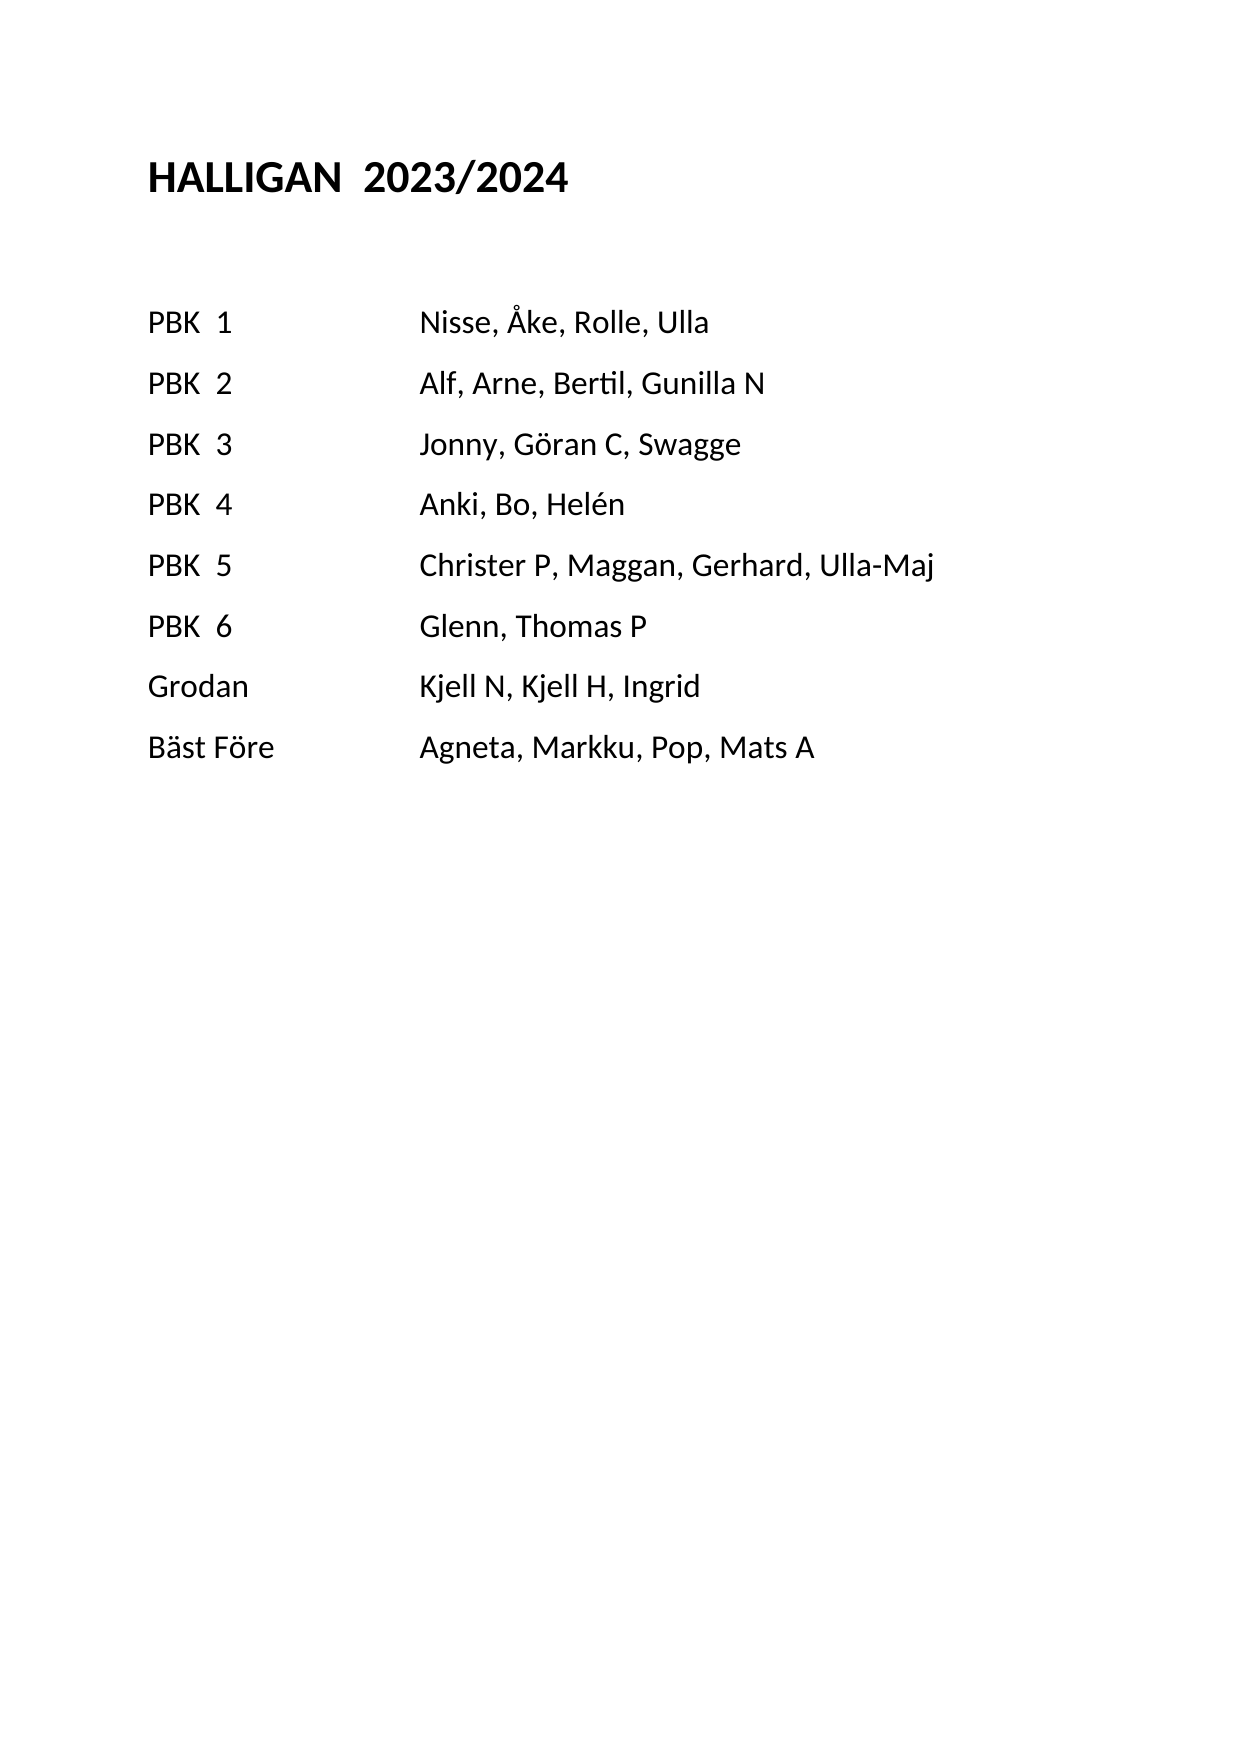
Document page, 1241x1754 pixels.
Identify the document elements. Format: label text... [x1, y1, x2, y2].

text PBK 3 Jonny, Göran C, Swagge [148, 423, 1093, 463]
text Bäst Före Agneta, Markku, Pop, Mats A [148, 726, 1093, 767]
text PBK 4 Anki, Bo, Helén [148, 483, 1093, 524]
text PBK 6 Glenn, Thomas P [148, 605, 1093, 645]
text Grodan Kjell N, Kjell H, Ingrid [148, 665, 1093, 706]
text PBK 2 Alf, Arne, Bertil, Gunilla N [148, 362, 1093, 403]
text PBK 1 Nisse, Åke, Rolle, Ulla [148, 302, 1093, 342]
text HALLIGAN 2023/2024 [148, 148, 1093, 203]
text PBK 5 Christer P, Maggan, Gerhard, Ulla-Maj [148, 544, 1093, 585]
